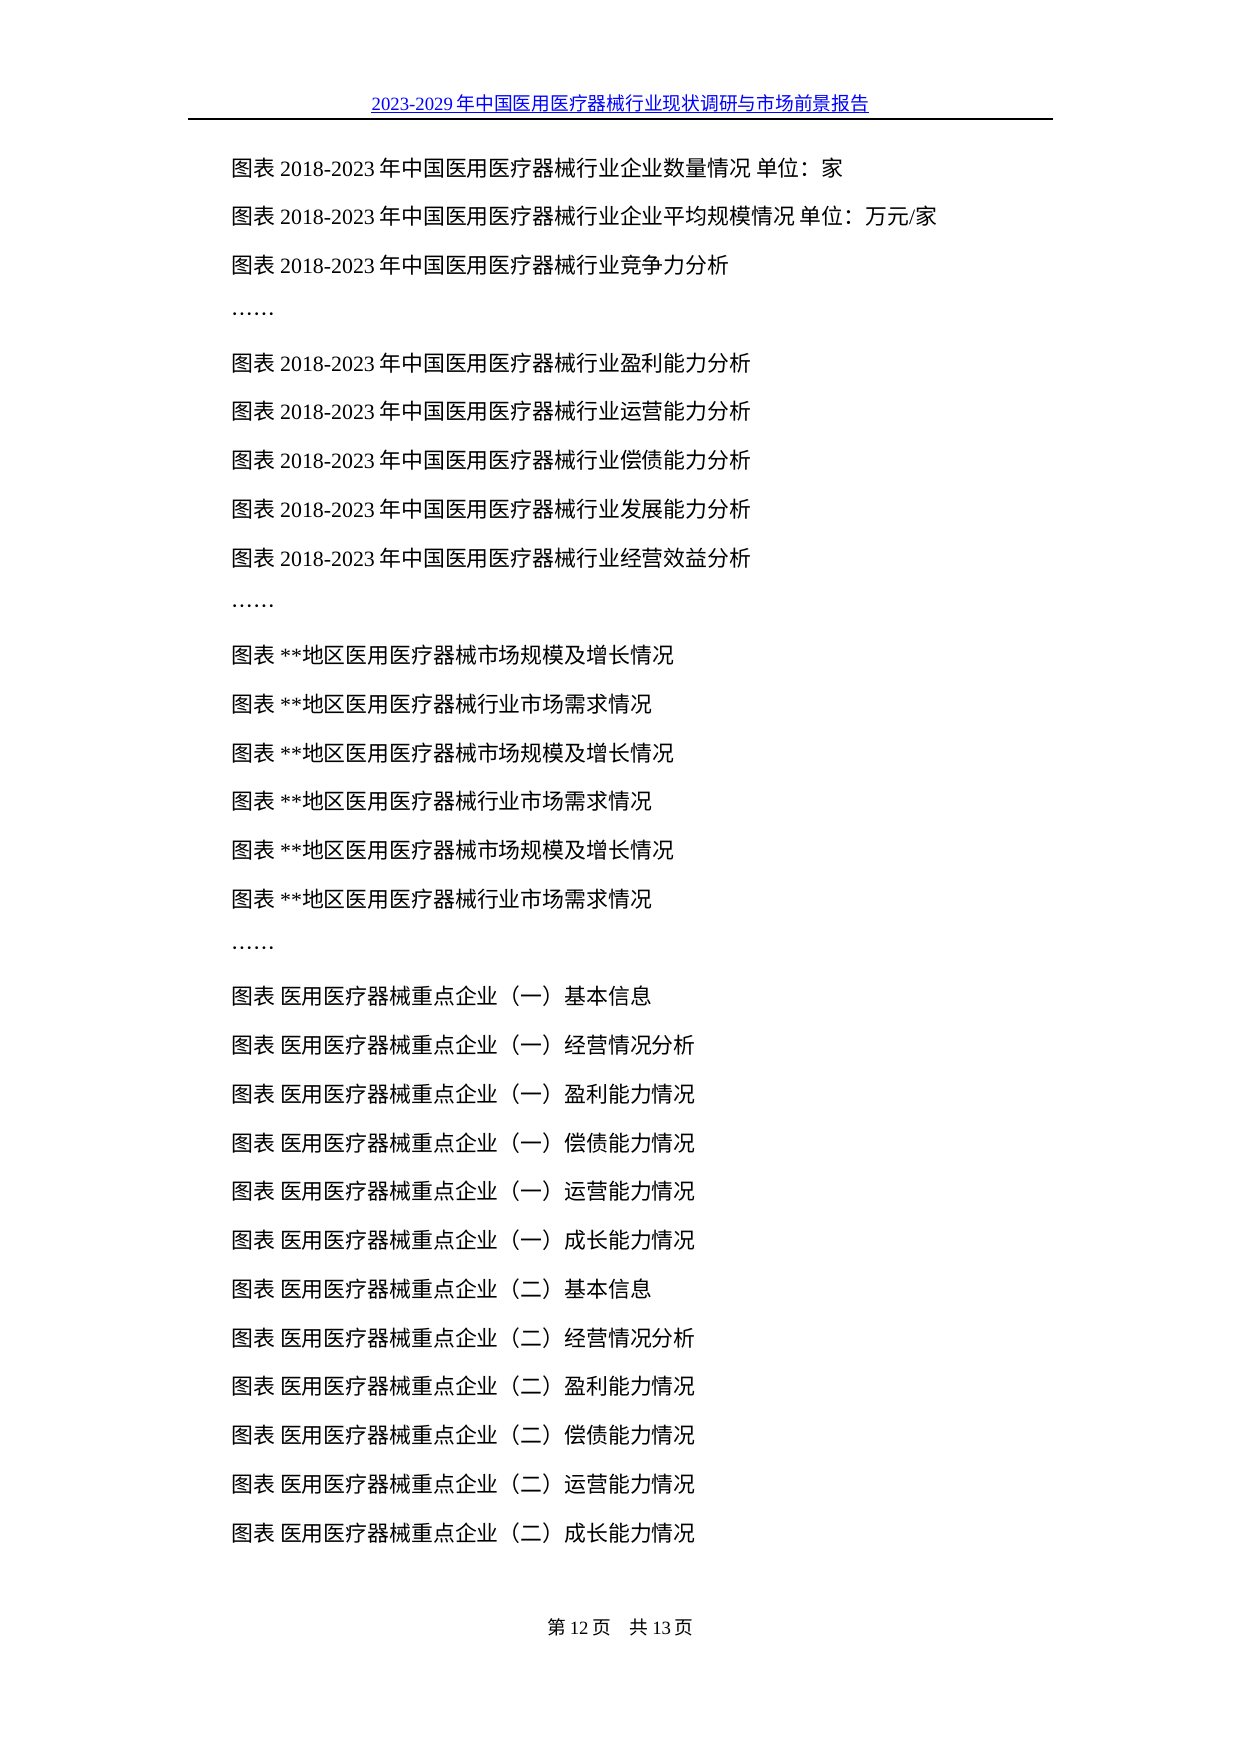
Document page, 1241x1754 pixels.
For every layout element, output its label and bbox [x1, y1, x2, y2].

text [187, 150, 1053, 1548]
